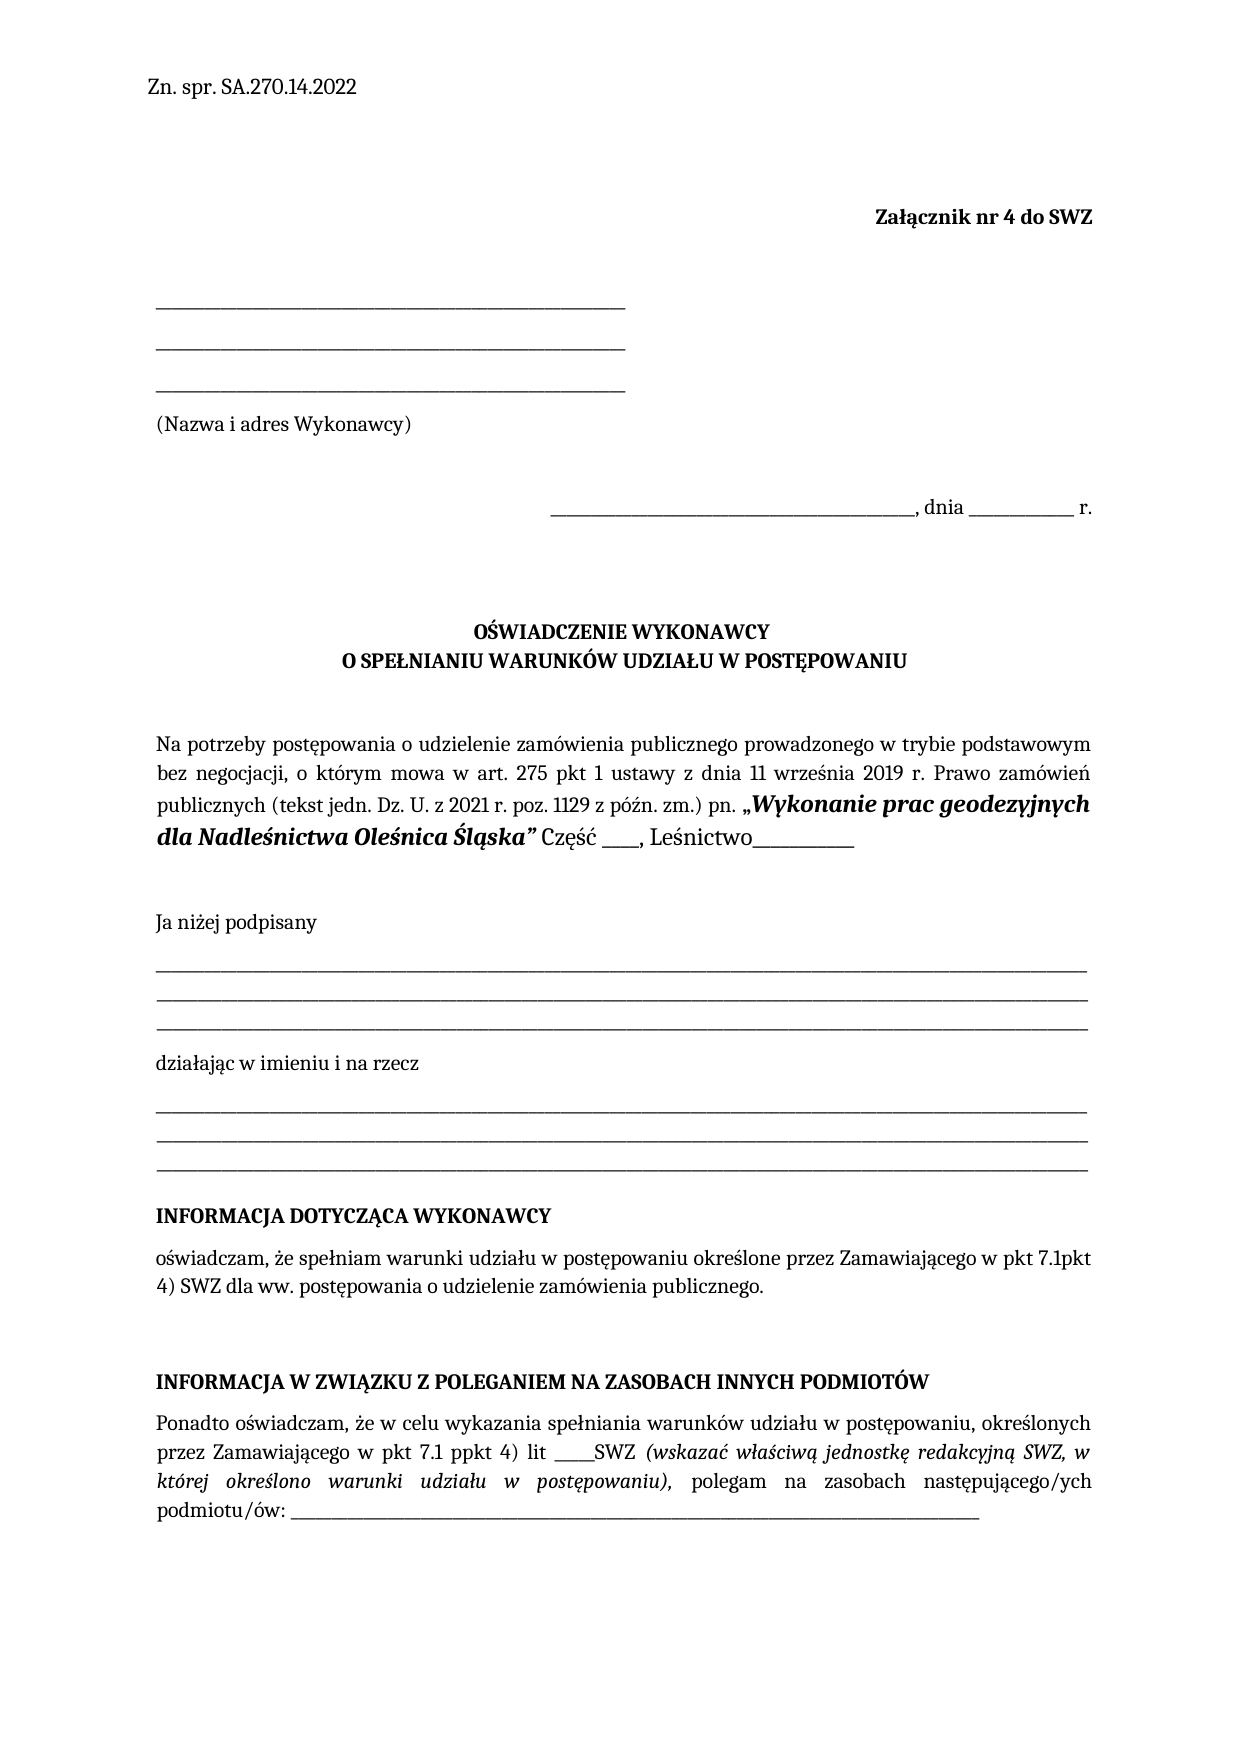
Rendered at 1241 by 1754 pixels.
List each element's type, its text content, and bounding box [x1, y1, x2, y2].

text Załącznik nr 4 do SWZ [156, 205, 1093, 230]
text __________________________________________________________ [156, 329, 1093, 354]
text Na potrzeby postępowania o udzielenie zamówienia publicznego prowadzonego w trybie podstawowym bez negocjacji, o którym mowa w art. 275 pkt 1 ustawy z dnia 11 września 2019 r. Prawo zamówień publicznych (tekst jedn. Dz. U. z 2021 r. poz. 1129 z późn. zm.) pn. „Wykonanie prac geodezyjnych dla Nadleśnictwa Oleśnica Śląska” Część ____, Leśnictwo___________ [156, 731, 1093, 851]
text (Nazwa i adres Wykonawcy) [156, 412, 1093, 437]
text __________________________________________________________ [156, 288, 1093, 313]
text oświadczam, że spełniam warunki udziału w postępowaniu określone przez Zamawiającego w pkt 7.1pkt 4) SWZ dla ww. postępowania o udzielenie zamówienia publicznego. [156, 1245, 1093, 1299]
text _____________________________________________, dnia _____________ r. [156, 495, 1093, 520]
text OŚWIADCZENIE WYKONAWCY O SPEŁNIANIU WARUNKÓW UDZIAŁU W POSTĘPOWANIU [156, 619, 1093, 673]
text INFORMACJA W ZWIĄZKU Z POLEGANIEM NA ZASOBACH INNYCH PODMIOTÓW [156, 1370, 1093, 1395]
text _________________________________________________________________________________________________________________________________________________________________________________________________________________________________________________________________________________________________________________________________________________________ [156, 1092, 1093, 1175]
text __________________________________________________________ [156, 371, 1093, 396]
text działając w imieniu i na rzecz [156, 1051, 1093, 1076]
text Ja niżej podpisany [156, 910, 1093, 935]
text _________________________________________________________________________________________________________________________________________________________________________________________________________________________________________________________________________________________________________________________________________________________ [156, 951, 1093, 1034]
text INFORMACJA DOTYCZĄCA WYKONAWCY [156, 1204, 1093, 1229]
text Ponadto oświadczam, że w celu wykazania spełniania warunków udziału w postępowaniu, określonych przez Zamawiającego w pkt 7.1 ppkt 4) lit _____SWZ (wskazać właściwą jednostkę redakcyjną SWZ, w której określono warunki udziału w postępowaniu), polegam na zasobach następującego/ych podmiotu/ów: _____________________________________________________________________________________ [156, 1411, 1093, 1523]
